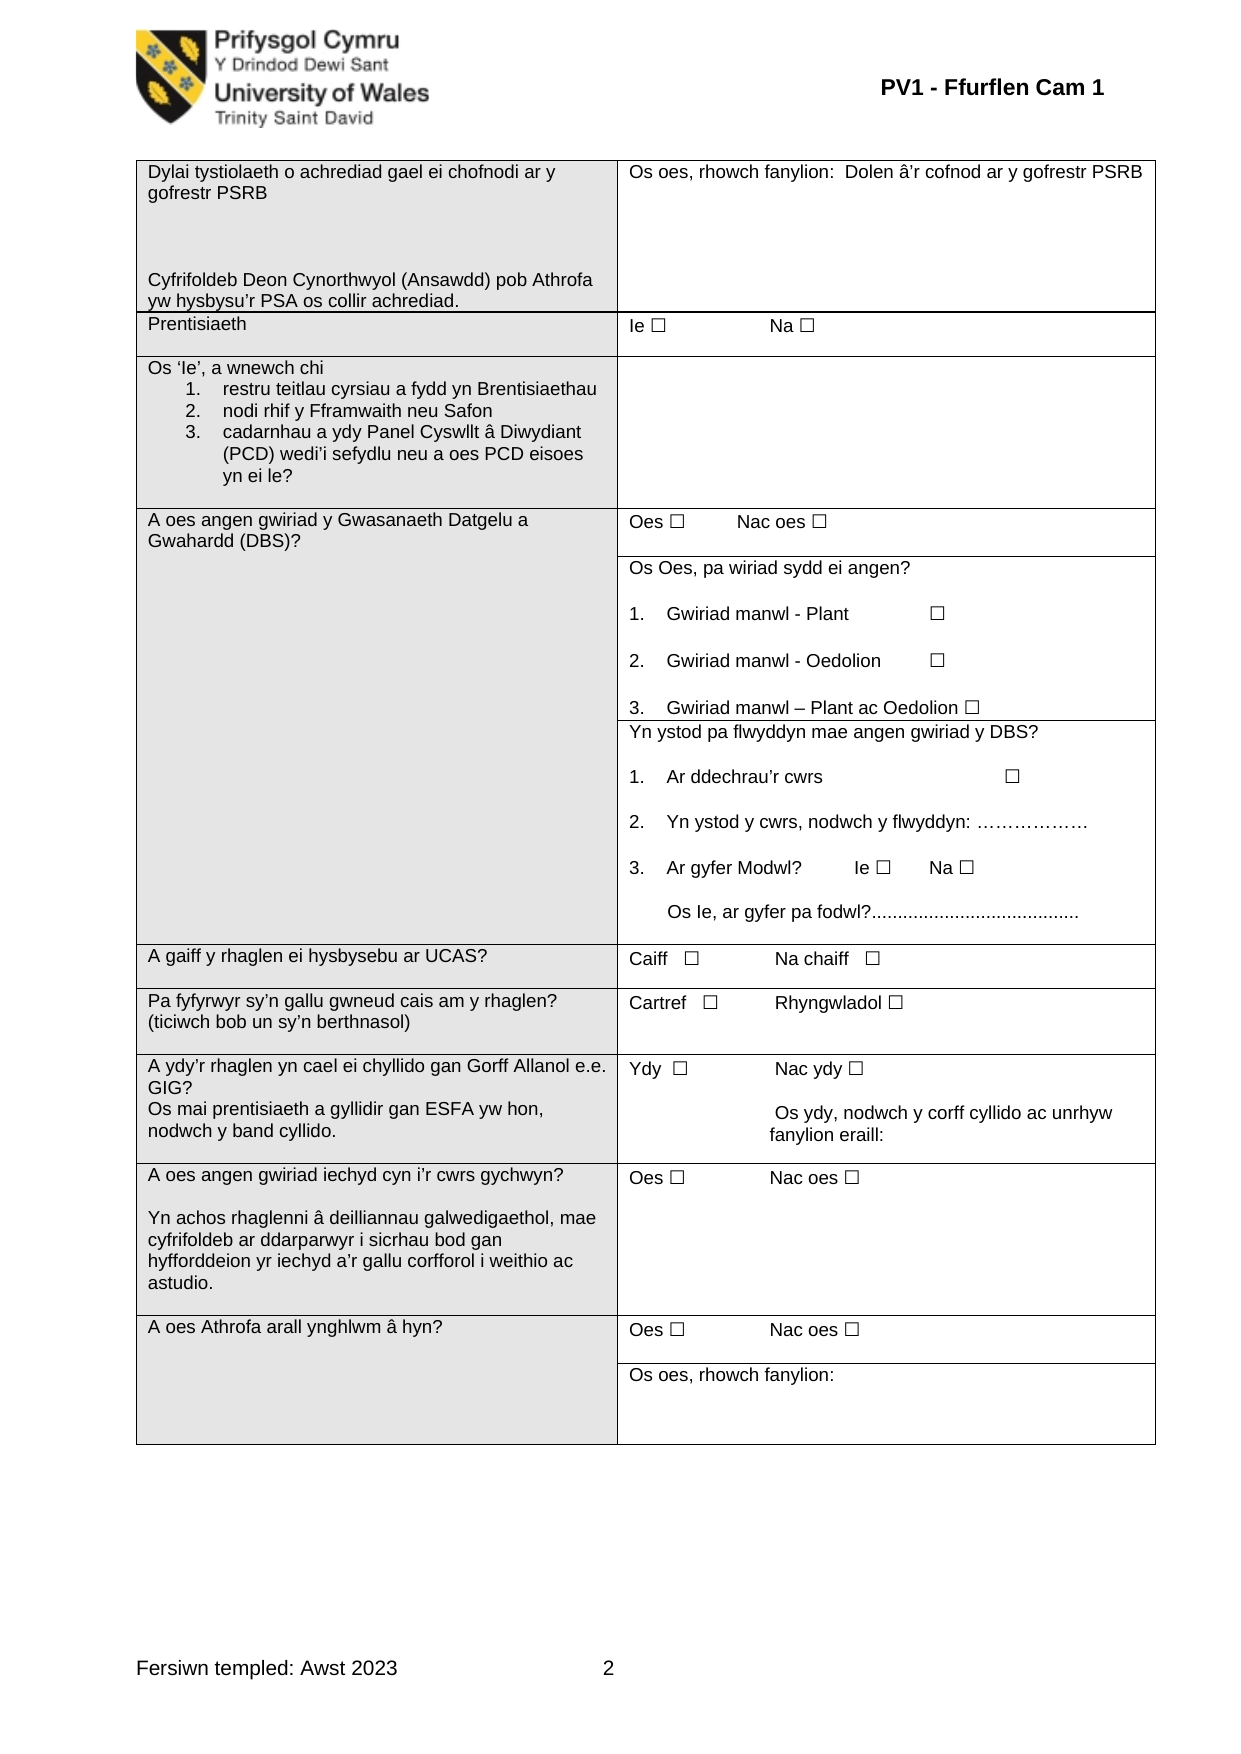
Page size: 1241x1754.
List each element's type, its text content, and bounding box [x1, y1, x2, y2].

table_cell Nac ydy Os ydy, nodwch y corff cyllido ac unrhyw fanylion eraill: [741, 1055, 1155, 1163]
table_cell Caiff [618, 945, 741, 988]
table_cell Ydy [618, 1055, 741, 1163]
table_cell Prentisiaeth [137, 313, 617, 356]
table_cell Os ‘Ie’, a wnewch chi restru teitlau cyrsiau a fydd yn Brentisiaethau nodi rhif y Fframwaith neu Safon cadarnhau a ydy Panel Cyswllt â Diwydiant (PCD) wedi’i sefydlu neu a oes PCD eisoes yn ei le? [137, 357, 617, 508]
table_cell Os Oes, pa wiriad sydd ei angen? Gwiriad manwl - Plant Gwiriad manwl - Oedolion Gwiriad manwl – Plant ac Oedolion [618, 557, 1155, 719]
picture [135, 29, 430, 128]
table_cell Os oes, rhowch fanylion: [618, 1364, 1155, 1444]
table_cell A oes Athrofa arall ynghlwm â hyn? [137, 1316, 617, 1444]
table_cell Oes [618, 1316, 741, 1363]
table_cell [741, 357, 1155, 508]
table_cell Nac oes [741, 1164, 1155, 1315]
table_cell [137, 161, 617, 311]
table_cell Pa fyfyrwyr sy’n gallu gwneud cais am y rhaglen? (ticiwch bob un sy’n berthnasol) [137, 989, 617, 1054]
table_cell Rhyngwladol [741, 989, 1155, 1054]
table_cell Ie [618, 313, 741, 356]
table_cell Yn ystod pa flwyddyn mae angen gwiriad y DBS? Ar ddechrau’r cwrs Yn ystod y cwrs, nodwch y flwyddyn: ……………… Ar gyfer Modwl? Ie Na Os Ie, ar gyfer pa fodwl?........................................ [618, 721, 1155, 944]
table_cell A gaiff y rhaglen ei hysbysebu ar UCAS? [137, 945, 617, 988]
table_cell Os oes, rhowch fanylion: Dolen â’r cofnod ar y gofrestr PSRB [618, 161, 1155, 311]
table_cell [618, 357, 741, 508]
table_cell Na [741, 313, 1155, 356]
table_cell Nac oes [741, 1316, 1155, 1363]
table_cell A oes angen gwiriad y Gwasanaeth Datgelu a Gwahardd (DBS)? [137, 509, 617, 944]
table_cell Cartref [618, 989, 741, 1054]
table_cell A oes angen gwiriad iechyd cyn i’r cwrs gychwyn? Yn achos rhaglenni â deilliannau galwedigaethol, mae cyfrifoldeb ar ddarparwyr i sicrhau bod gan hyfforddeion yr iechyd a’r gallu corfforol i weithio ac astudio. [137, 1164, 617, 1315]
table_cell A ydy’r rhaglen yn cael ei chyllido gan Gorff Allanol e.e. GIG? Os mai prentisiaeth a gyllidir gan ESFA yw hon, nodwch y band cyllido. [137, 1055, 617, 1163]
table_cell Na chaiff [741, 945, 1155, 988]
table_cell Oes Nac oes [618, 509, 1155, 556]
table_cell Oes [618, 1164, 741, 1315]
